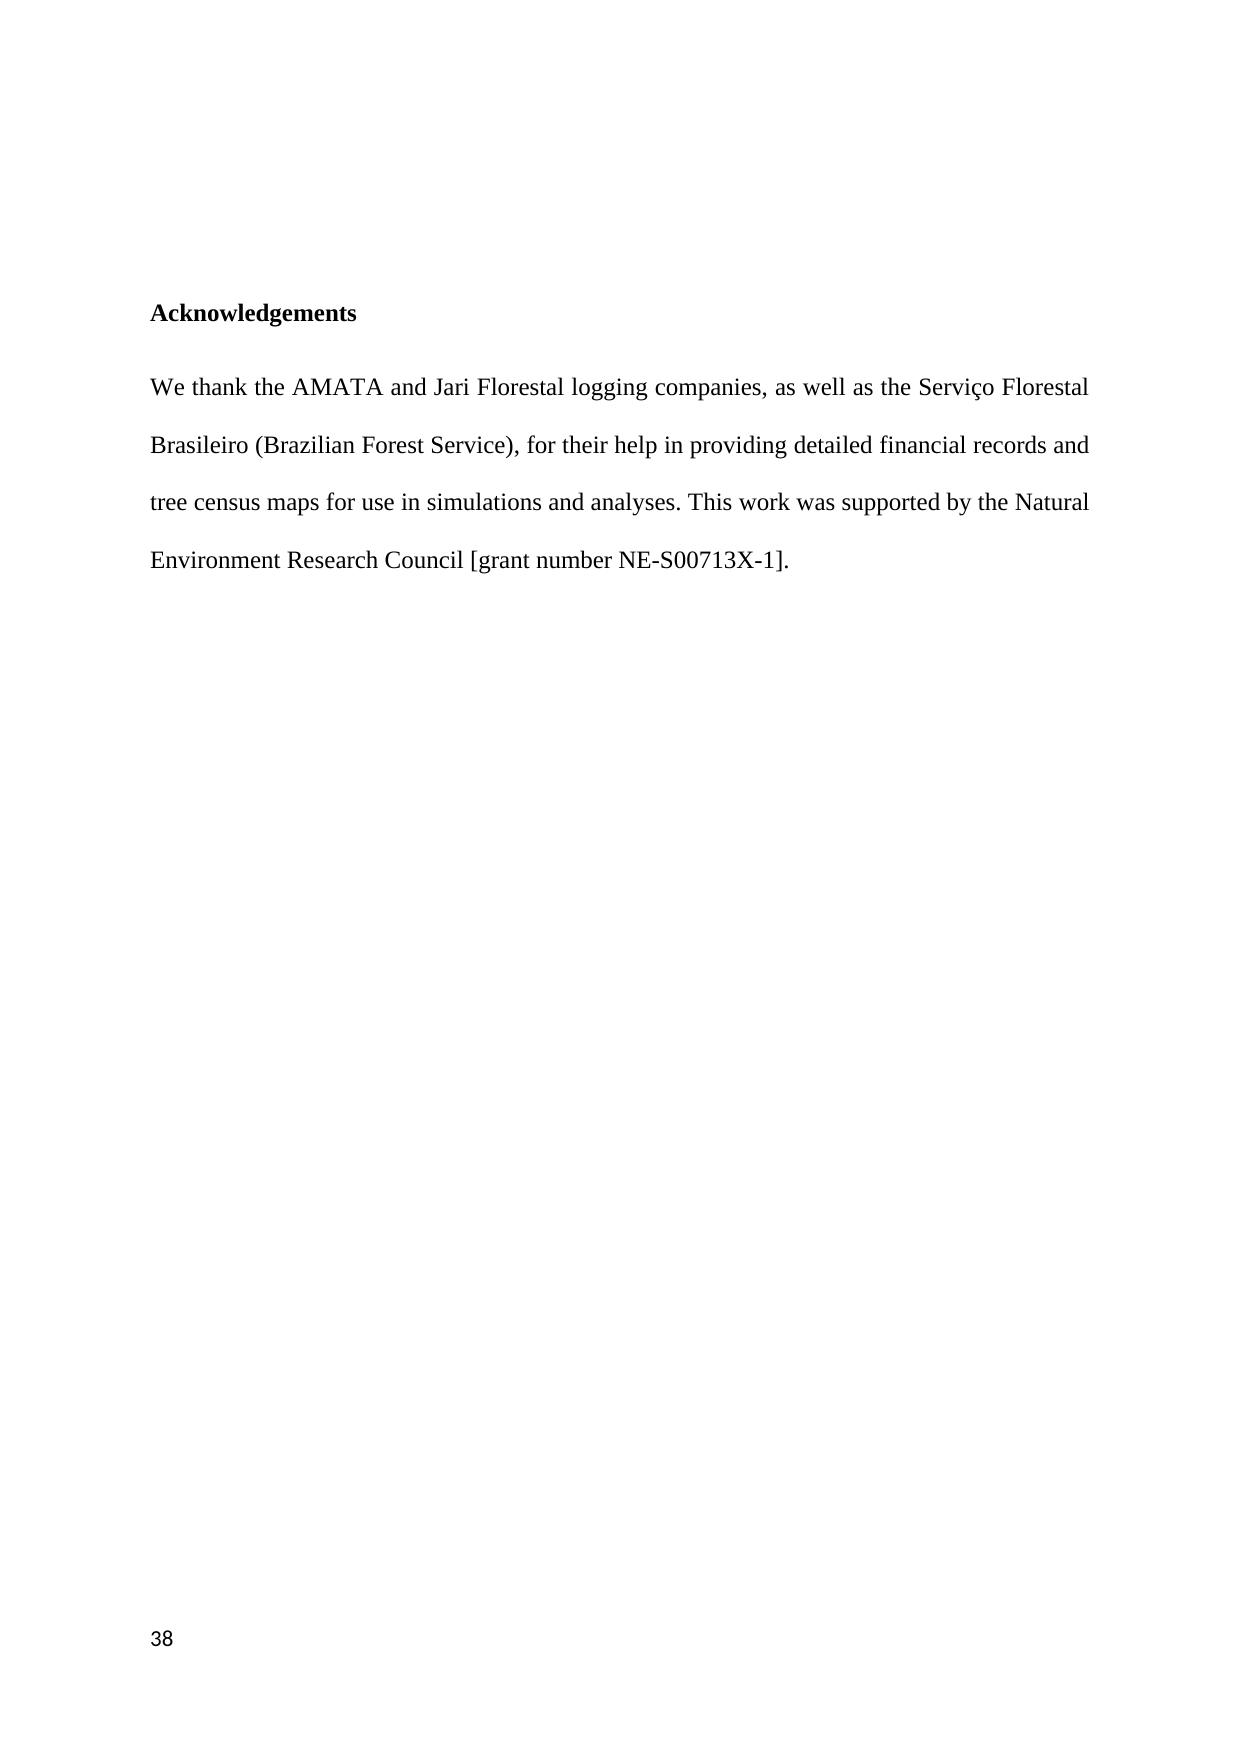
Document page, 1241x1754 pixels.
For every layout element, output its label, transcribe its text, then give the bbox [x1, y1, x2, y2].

text Acknowledgements [150, 298, 1090, 327]
text We thank the AMATA and Jari Florestal logging companies, as well as the Serviço Florestal Brasileiro (Brazilian Forest Service), for their help in providing detailed financial records and tree census maps for use in simulations and analyses. This work was supported by the Natural Environment Research Council [grant number NE-S00713X-1]. [150, 372, 1090, 574]
